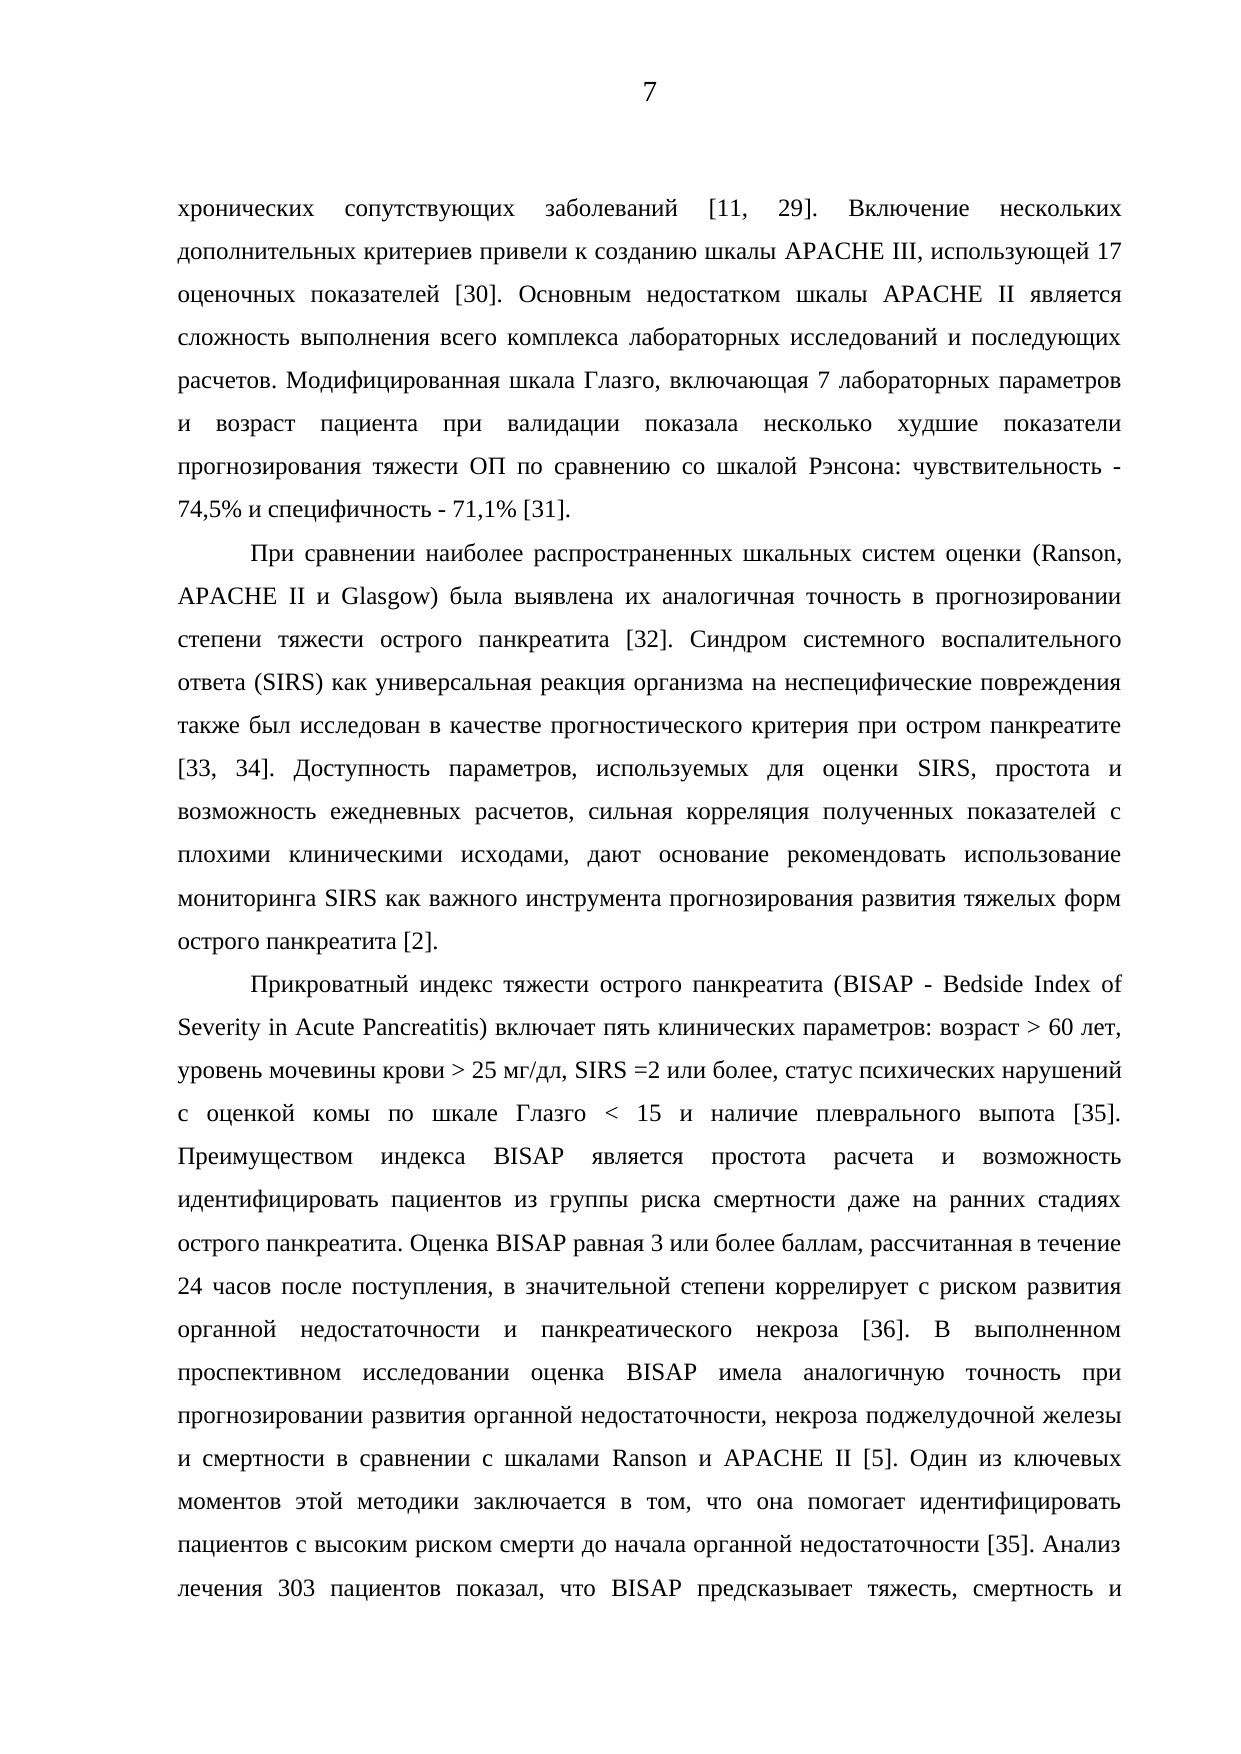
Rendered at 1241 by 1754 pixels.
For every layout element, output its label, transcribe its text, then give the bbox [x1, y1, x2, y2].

text При сравнении наиболее распространенных шкальных систем оценки (Ranson, APACHE II и Glasgow) была выявлена их аналогичная точность в прогнозировании степени тяжести острого панкреатита [32]. Синдром системного воспалительного ответа (SIRS) как универсальная реакция организма на неспецифические повреждения также был исследован в качестве прогностического критерия при остром панкреатите [33, 34]. Доступность параметров, используемых для оценки SIRS, простота и возможность ежедневных расчетов, сильная корреляция полученных показателей с плохими клиническими исходами, дают основание рекомендовать использование мониторинга SIRS как важного инструмента прогнозирования развития тяжелых форм острого панкреатита [2]. [177, 538, 1122, 954]
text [177, 969, 1122, 1601]
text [177, 193, 1122, 523]
